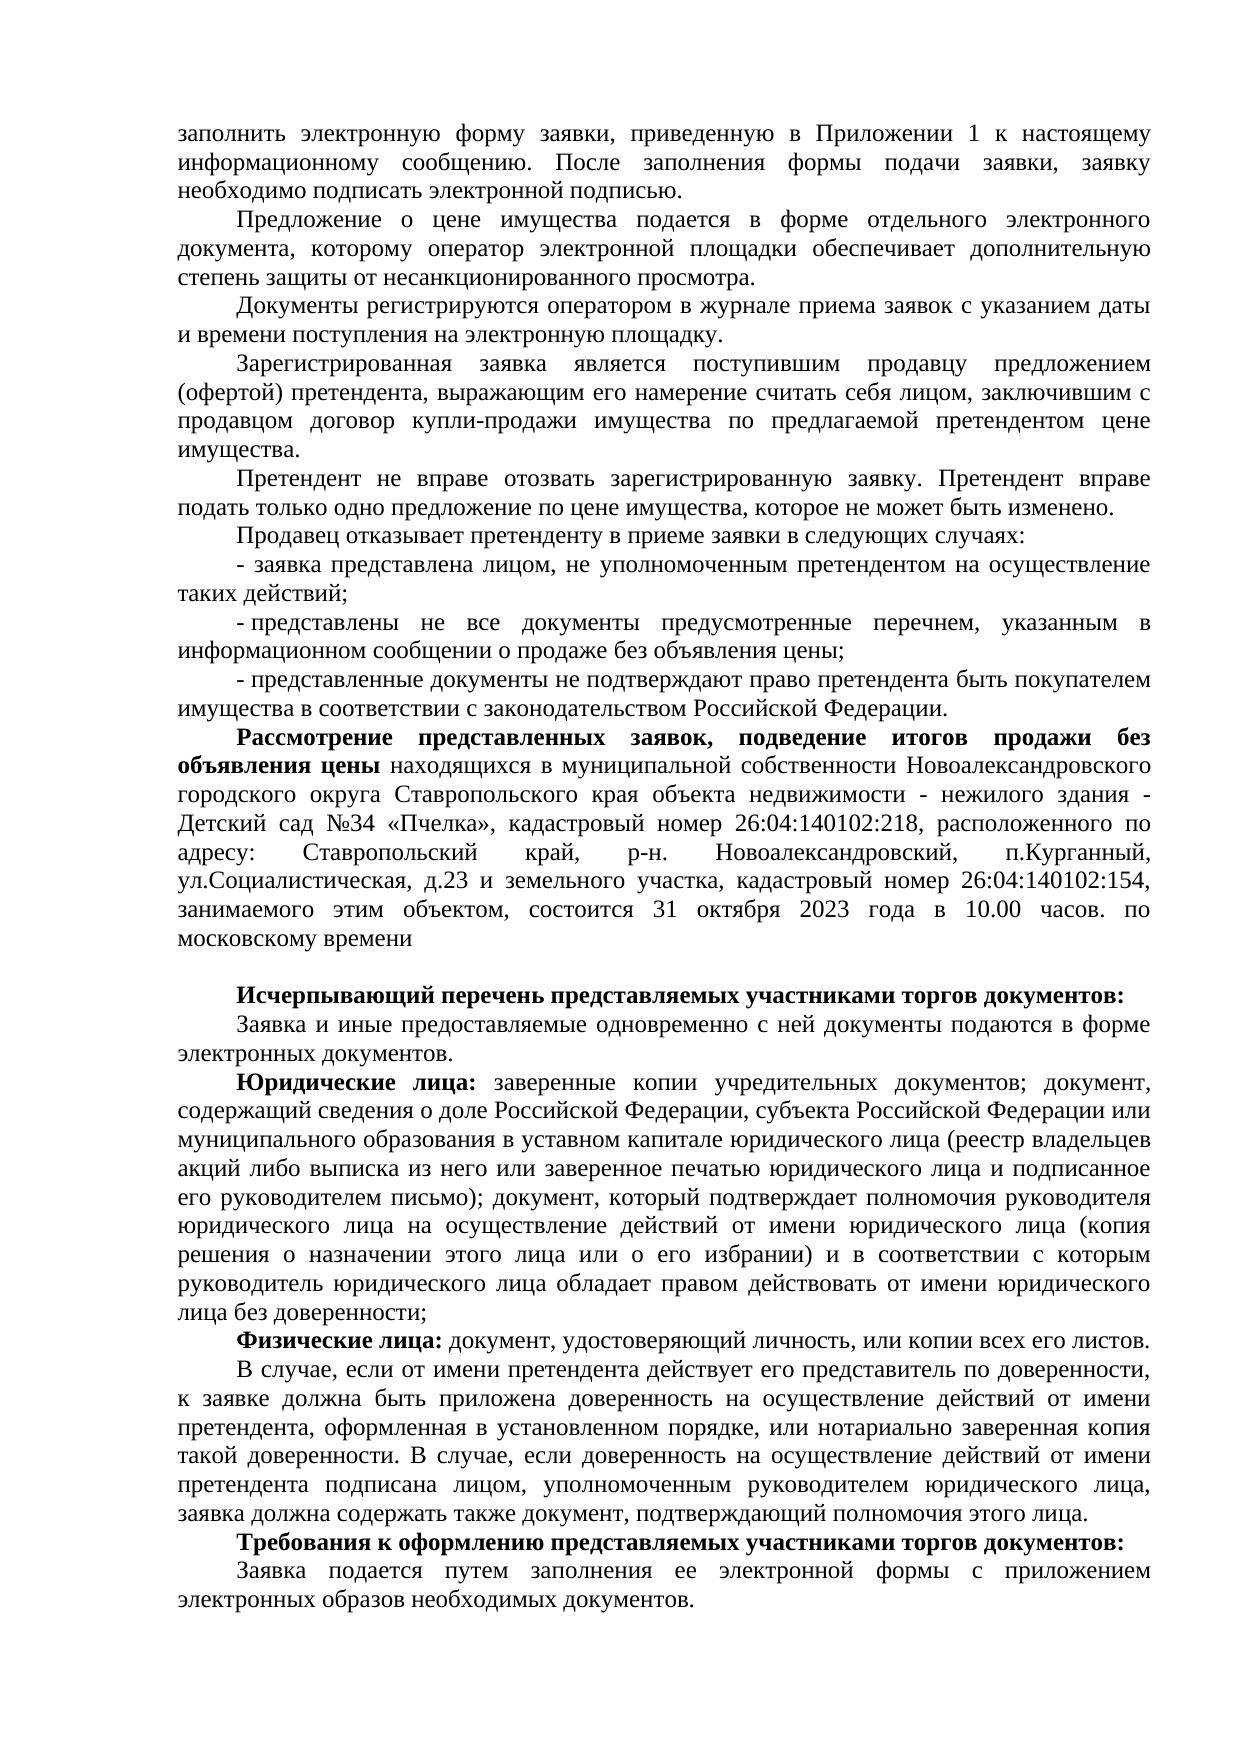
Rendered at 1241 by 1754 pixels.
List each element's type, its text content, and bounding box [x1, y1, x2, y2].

text Рассмотрение представленных заявок, подведение итогов продажи без объявления цены находящихся в муниципальной собственности Новоалександровского городского округа Ставропольского края объекта недвижимости - нежилого здания - Детский сад №34 «Пчелка», кадастровый номер 26:04:140102:218, расположенного по адресу: Ставропольский край, р-н. Новоалександровский, п.Курганный, ул.Социалистическая, д.23 и земельного участка, кадастровый номер 26:04:140102:154, занимаемого этим объектом, состоится 31 октября 2023 года в 10.00 часов. по московскому времени [177, 722, 1152, 952]
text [177, 118, 1152, 204]
text Заявка подается путем заполнения ее электронной формы с приложением электронных образов необходимых документов. [177, 1556, 1152, 1613]
text Требования к оформлению представляемых участниками торгов документов: [177, 1527, 1152, 1556]
text Претендент не вправе отозвать зарегистрированную заявку. Претендент вправе подать только одно предложение по цене имущества, которое не может быть изменено. [177, 463, 1152, 521]
text - представленные документы не подтверждают право претендента быть покупателем имущества в соответствии с законодательством Российской Федерации. [177, 664, 1152, 722]
text Физические лица: документ, удостоверяющий личность, или копии всех его листов. [177, 1326, 1152, 1354]
text Продавец отказывает претенденту в приеме заявки в следующих случаях: [177, 521, 1152, 549]
text Документы регистрируются оператором в журнале приема заявок с указанием даты и времени поступления на электронную площадку. [177, 291, 1152, 348]
text Исчерпывающий перечень представляемых участниками торгов документов: [177, 981, 1152, 1009]
text Заявка и иные предоставляемые одновременно с ней документы подаются в форме электронных документов. [177, 1009, 1152, 1067]
text Зарегистрированная заявка является поступившим продавцу предложением (офертой) претендента, выражающим его намерение считать себя лицом, заключившим с продавцом договор купли-продажи имущества по предлагаемой претендентом цене имущества. [177, 348, 1152, 463]
text - представлены не все документы предусмотренные перечнем, указанным в информационном сообщении о продаже без объявления цены; [177, 607, 1152, 664]
text В случае, если от имени претендента действует его представитель по доверенности, к заявке должна быть приложена доверенность на осуществление действий от имени претендента, оформленная в установленном порядке, или нотариально заверенная копия такой доверенности. В случае, если доверенность на осуществление действий от имени претендента подписана лицом, уполномоченным руководителем юридического лица, заявка должна содержать также документ, подтверждающий полномочия этого лица. [177, 1354, 1152, 1527]
text Юридические лица: заверенные копии учредительных документов; документ, содержащий сведения о доле Российской Федерации, субъекта Российской Федерации или муниципального образования в уставном капитале юридического лица (реестр владельцев акций либо выписка из него или заверенное печатью юридического лица и подписанное его руководителем письмо); документ, который подтверждает полномочия руководителя юридического лица на осуществление действий от имени юридического лица (копия решения о назначении этого лица или о его избрании) и в соответствии с которым руководитель юридического лица обладает правом действовать от имени юридического лица без доверенности; [177, 1067, 1152, 1326]
text Предложение о цене имущества подается в форме отдельного электронного документа, которому оператор электронной площадки обеспечивает дополнительную степень защиты от несанкционированного просмотра. [177, 204, 1152, 291]
text - заявка представлена лицом, не уполномоченным претендентом на осуществление таких действий; [177, 549, 1152, 607]
